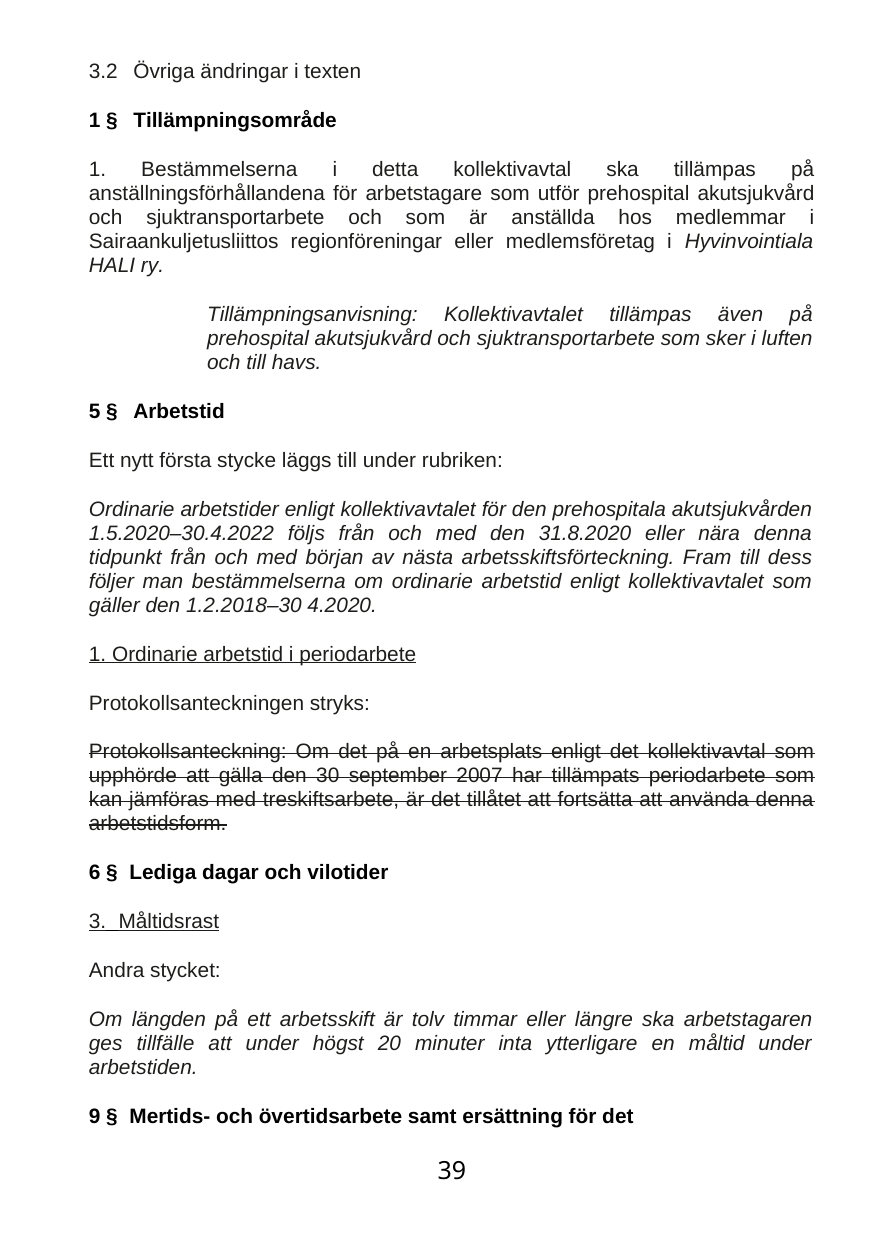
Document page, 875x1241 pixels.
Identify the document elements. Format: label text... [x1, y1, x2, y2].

text Protokollsanteckning: Om det på en arbetsplats enligt det kollektivavtal som upphörde att gälla den 30 september 2007 har tillämpats periodarbete som kan jämföras med treskiftsarbete, är det tillåtet att fortsätta att använda denna arbetstidsform. [89, 754, 815, 777]
text Andra stycket: [89, 958, 815, 982]
text Protokollsanteckningen stryks: [89, 690, 815, 714]
text 1. Ordinarie arbetstid i periodarbete [89, 641, 815, 665]
text Ordinarie arbetstider enligt kollektivavtalet för den prehospitala akutsjukvården 1.5.2020–30.4.2022 följs från och med den 31.8.2020 eller nära denna tidpunkt från och med början av nästa arbetsskiftsförteckning. Fram till dess följer man bestämmelserna om ordinarie arbetstid enligt kollektivavtalet som gäller den 1.2.2018–30 4.2020. [89, 497, 815, 616]
text 5 § Arbetstid [89, 399, 815, 423]
text Ett nytt första stycke läggs till under rubriken: [89, 448, 815, 472]
text Tillämpningsanvisning: Kollektivavtalet tillämpas även på prehospital akutsjukvård och sjuktransportarbete som sker i luften och till havs. [207, 302, 815, 374]
text Om längden på ett arbetsskift är tolv timmar eller längre ska arbetstagaren ges tillfälle att under högst 20 minuter inta ytterligare en måltid under arbetstiden. [89, 1007, 815, 1079]
text 1. Bestämmelserna i detta kollektivavtal ska tillämpas på anställningsförhållandena för arbetstagare som utför prehospital akutsjukvård och sjuktransportarbete och som är anställda hos medlemmar i Sairaankuljetusliittos regionföreningar eller medlemsföretag i Hyvinvointiala HALI ry. [89, 157, 815, 277]
text 1 § Tillämpningsområde [89, 108, 815, 132]
text Protokollsanteckning: Om det på en arbetsplats enligt det kollektivavtal som upphörde att gälla den 30 september 2007 har tillämpats periodarbete som kan jämföras med treskiftsarbete, är det tillåtet att fortsätta att använda denna arbetstidsform. [89, 802, 815, 835]
text 3.2 Övriga ändringar i texten [89, 59, 815, 83]
text 6 § Lediga dagar och vilotider [89, 860, 815, 884]
text Protokollsanteckning: Om det på en arbetsplats enligt det kollektivavtal som upphörde att gälla den 30 september 2007 har tillämpats periodarbete som kan jämföras med treskiftsarbete, är det tillåtet att fortsätta att använda denna arbetstidsform. [89, 778, 815, 801]
text 9 § Mertids- och övertidsarbete samt ersättning för det [89, 1104, 815, 1128]
text 3. Måltidsrast [89, 909, 815, 933]
